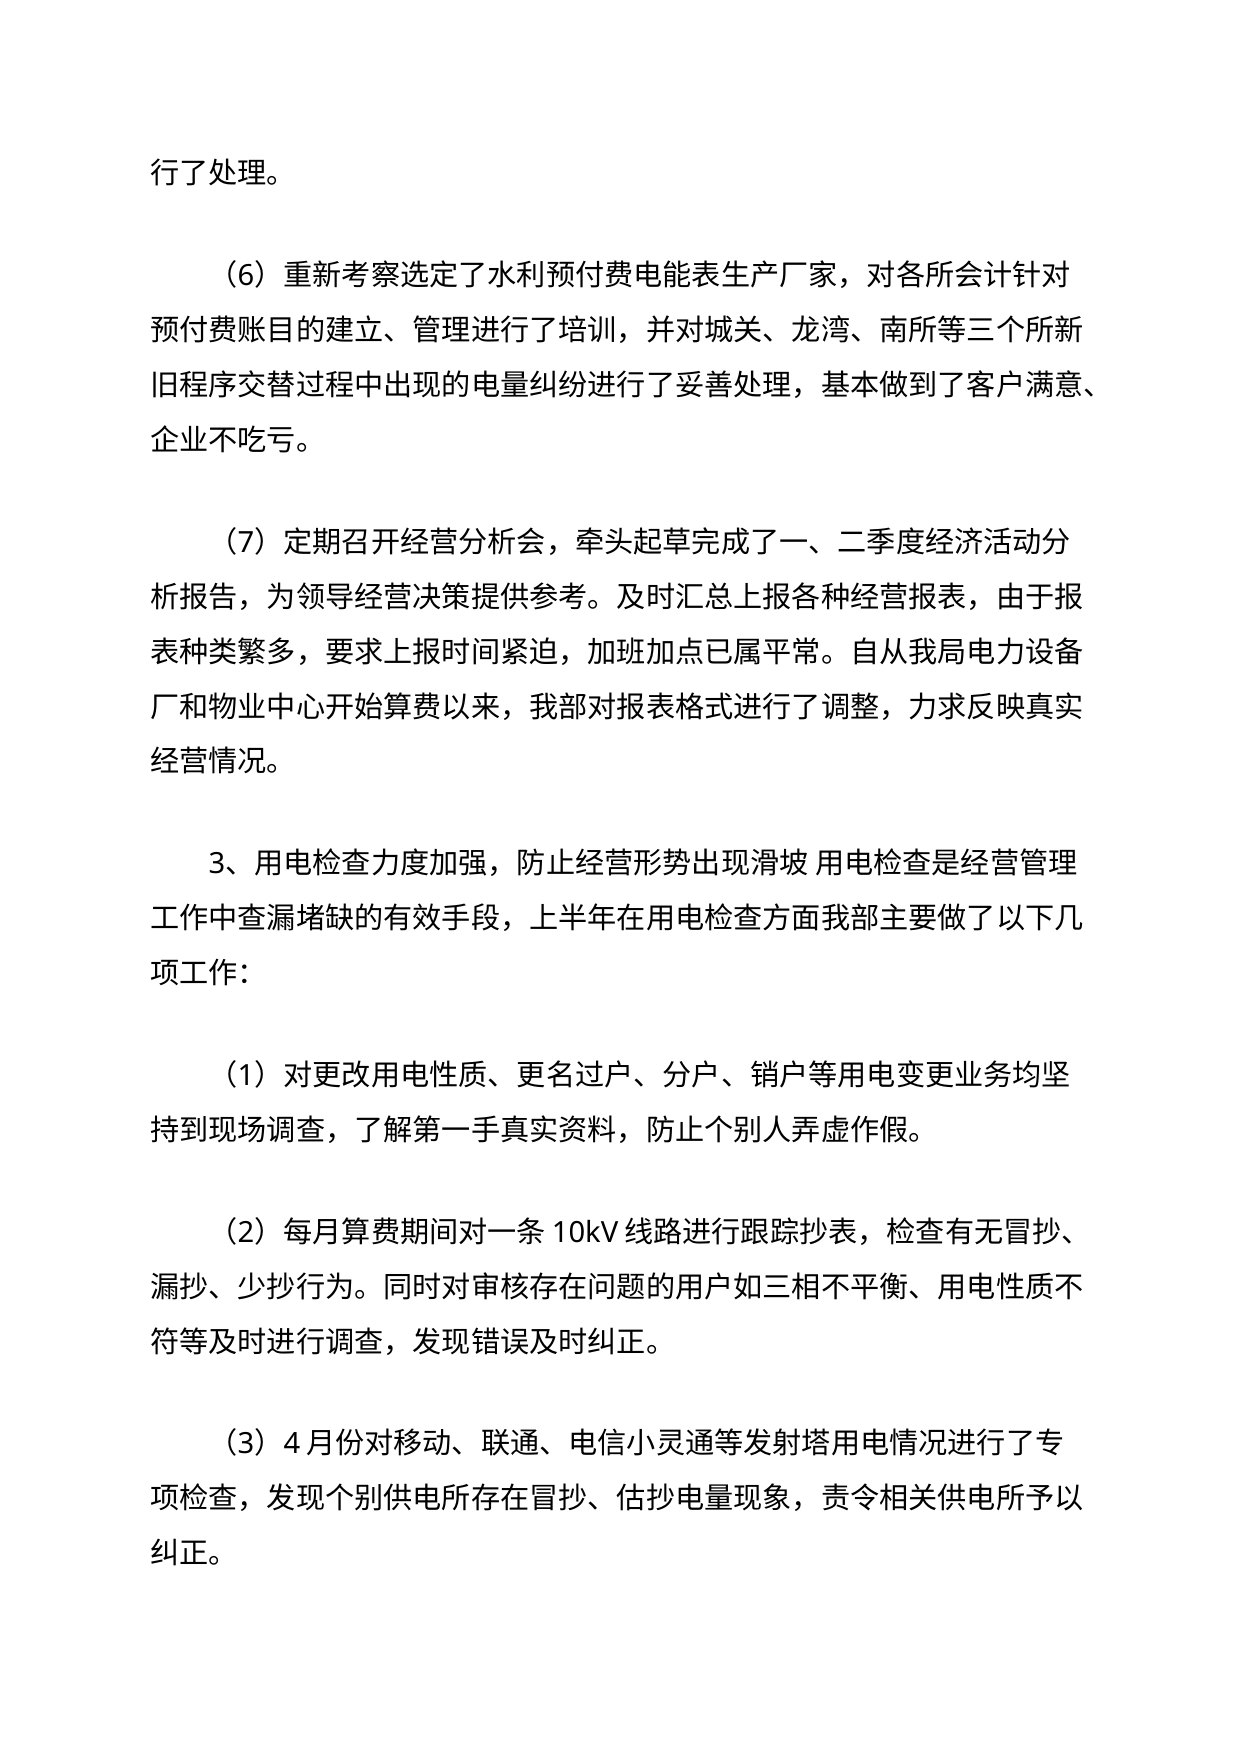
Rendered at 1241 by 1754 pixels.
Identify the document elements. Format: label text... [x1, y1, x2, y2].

text （2）每月算费期间对一条10kV线路进行跟踪抄表，检查有无冒抄、漏抄、少抄行为。同时对审核存在问题的用户如三相不平衡、用电性质不符等及时进行调查，发现错误及时纠正。 [150, 1208, 1090, 1360]
text 3、用电检查力度加强，防止经营形势出现滑坡 用电检查是经营管理工作中查漏堵缺的有效手段，上半年在用电检查方面我部主要做了以下几项工作： [150, 840, 1090, 992]
text （1）对更改用电性质、更名过户、分户、销户等用电变更业务均坚持到现场调查，了解第一手真实资料，防止个别人弄虚作假。 [150, 1051, 1090, 1149]
text （6）重新考察选定了水利预付费电能表生产厂家，对各所会计针对预付费账目的建立、管理进行了培训，并对城关、龙湾、南所等三个所新旧程序交替过程中出现的电量纠纷进行了妥善处理，基本做到了客户满意、企业不吃亏。 [150, 252, 1090, 459]
text （7）定期召开经营分析会，牵头起草完成了一、二季度经济活动分析报告，为领导经营决策提供参考。及时汇总上报各种经营报表，由于报表种类繁多，要求上报时间紧迫，加班加点已属平常。自从我局电力设备厂和物业中心开始算费以来，我部对报表格式进行了调整，力求反映真实经营情况。 [150, 518, 1090, 780]
text （3）4月份对移动、联通、电信小灵通等发射塔用电情况进行了专项检查，发现个别供电所存在冒抄、估抄电量现象，责令相关供电所予以纠正。 [150, 1420, 1090, 1572]
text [150, 150, 1090, 192]
